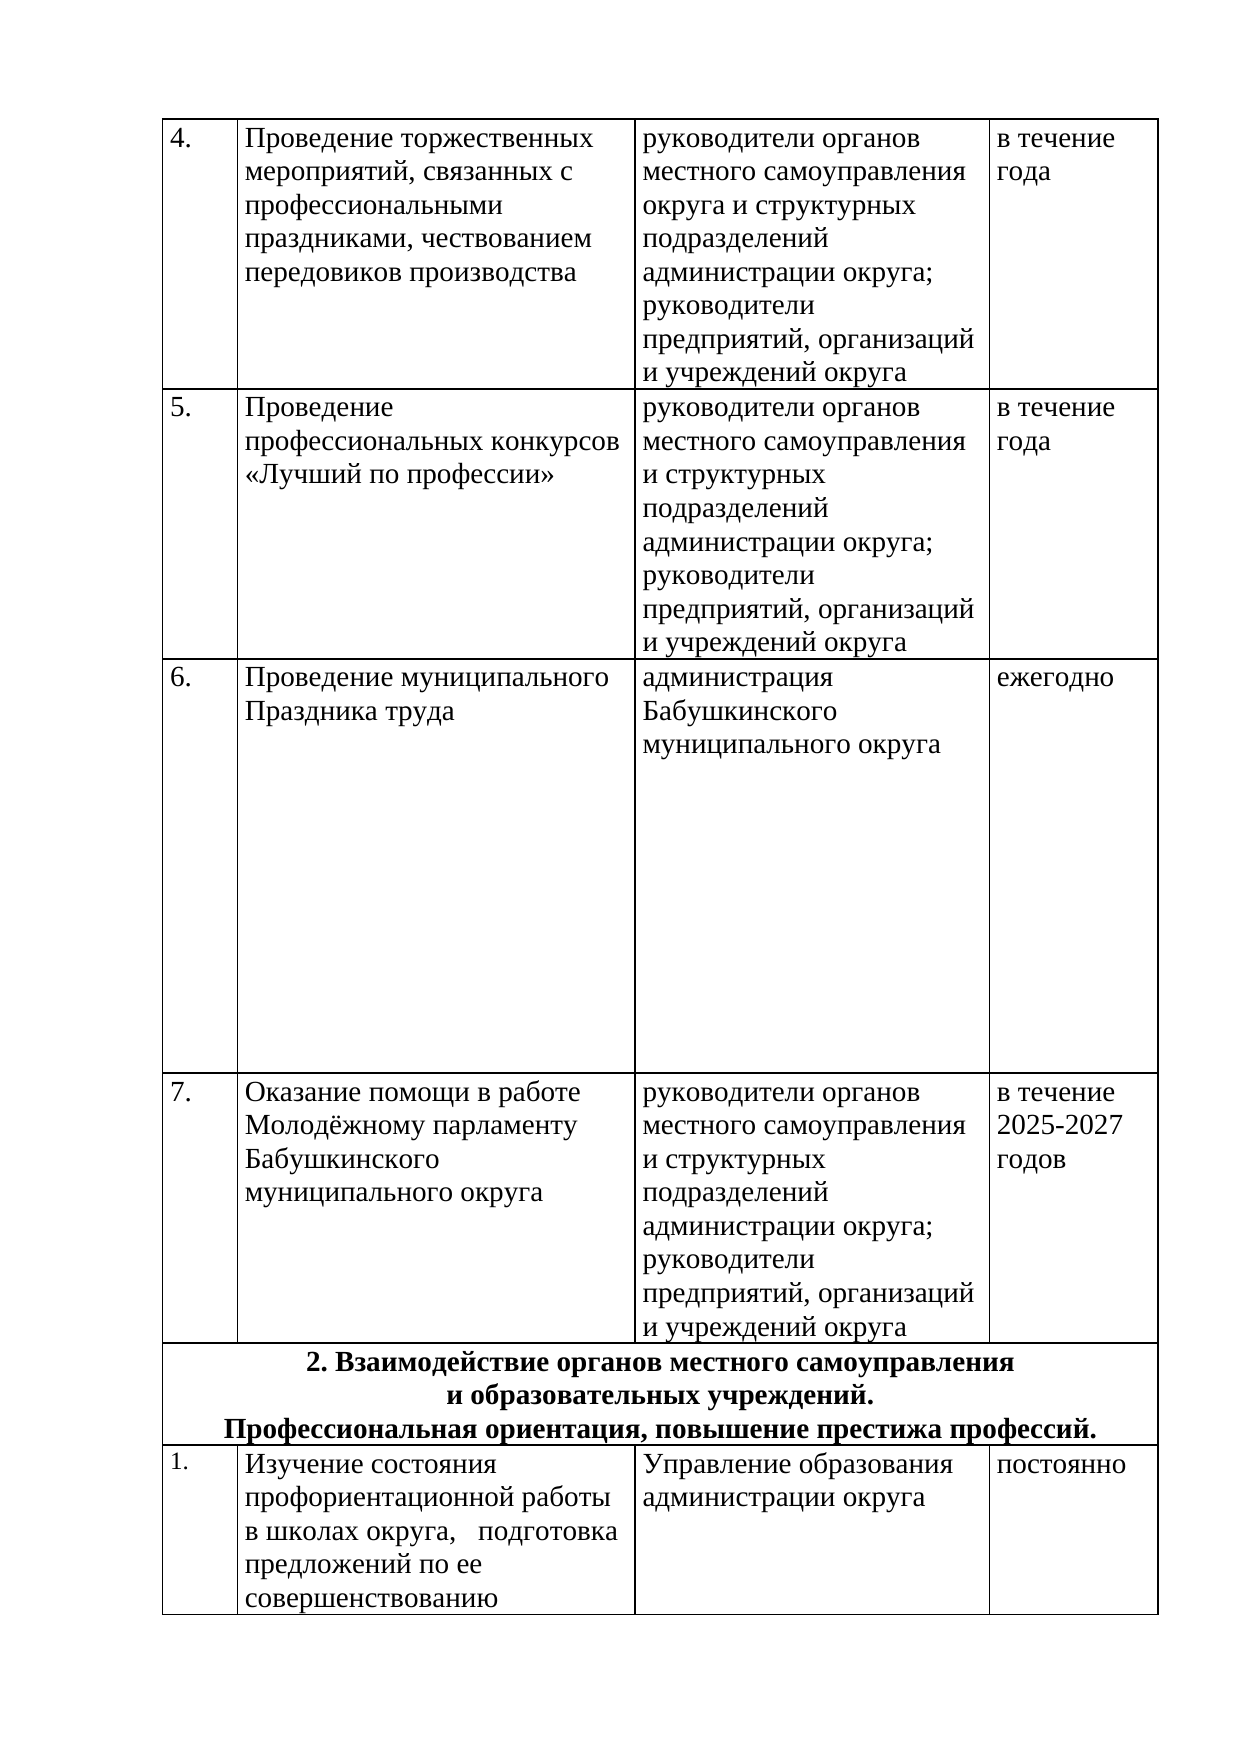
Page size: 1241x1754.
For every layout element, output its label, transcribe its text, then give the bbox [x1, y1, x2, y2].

table_cell Проведение профессиональных конкурсов «Лучший по профессии» [238, 390, 634, 658]
table_cell 4. [163, 120, 237, 388]
table_cell руководители органов местного самоуправления и структурных подразделений администрации округа; руководители предприятий, организаций и учреждений округа [636, 390, 989, 658]
table_cell Оказание помощи в работе Молодёжному парламенту Бабушкинского муниципального округа [238, 1074, 634, 1342]
table_cell Проведение муниципального Праздника труда [238, 660, 634, 1072]
table_cell 1. [163, 1446, 237, 1614]
table_cell ежегодно [990, 660, 1157, 1072]
table_cell 7. [163, 1074, 237, 1342]
table_cell в течение года [990, 390, 1157, 658]
table_cell в течение 2025-2027 годов [990, 1074, 1157, 1342]
table_cell руководители органов местного самоуправления и структурных подразделений администрации округа; руководители предприятий, организаций и учреждений округа [636, 1074, 989, 1342]
table_cell 5. [163, 390, 237, 658]
table_cell Изучение состояния профориентационной работы в школах округа, подготовка предложений по ее совершенствованию [238, 1446, 634, 1614]
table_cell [636, 1446, 989, 1614]
table_cell администрация Бабушкинского муниципального округа [636, 660, 989, 1072]
table_cell постоянно [990, 1446, 1157, 1614]
table_cell руководители органов местного самоуправления округа и структурных подразделений администрации округа; руководители предприятий, организаций и учреждений округа [636, 120, 989, 388]
table_cell 6. [163, 660, 237, 1072]
table_cell Проведение торжественных мероприятий, связанных с профессиональными праздниками, чествованием передовиков производства [238, 120, 634, 388]
table_cell в течение года [990, 120, 1157, 388]
table_cell 2. Взаимодействие органов местного самоуправления и образовательных учреждений. Профессиональная ориентация, повышение престижа профессий. [163, 1344, 1157, 1444]
